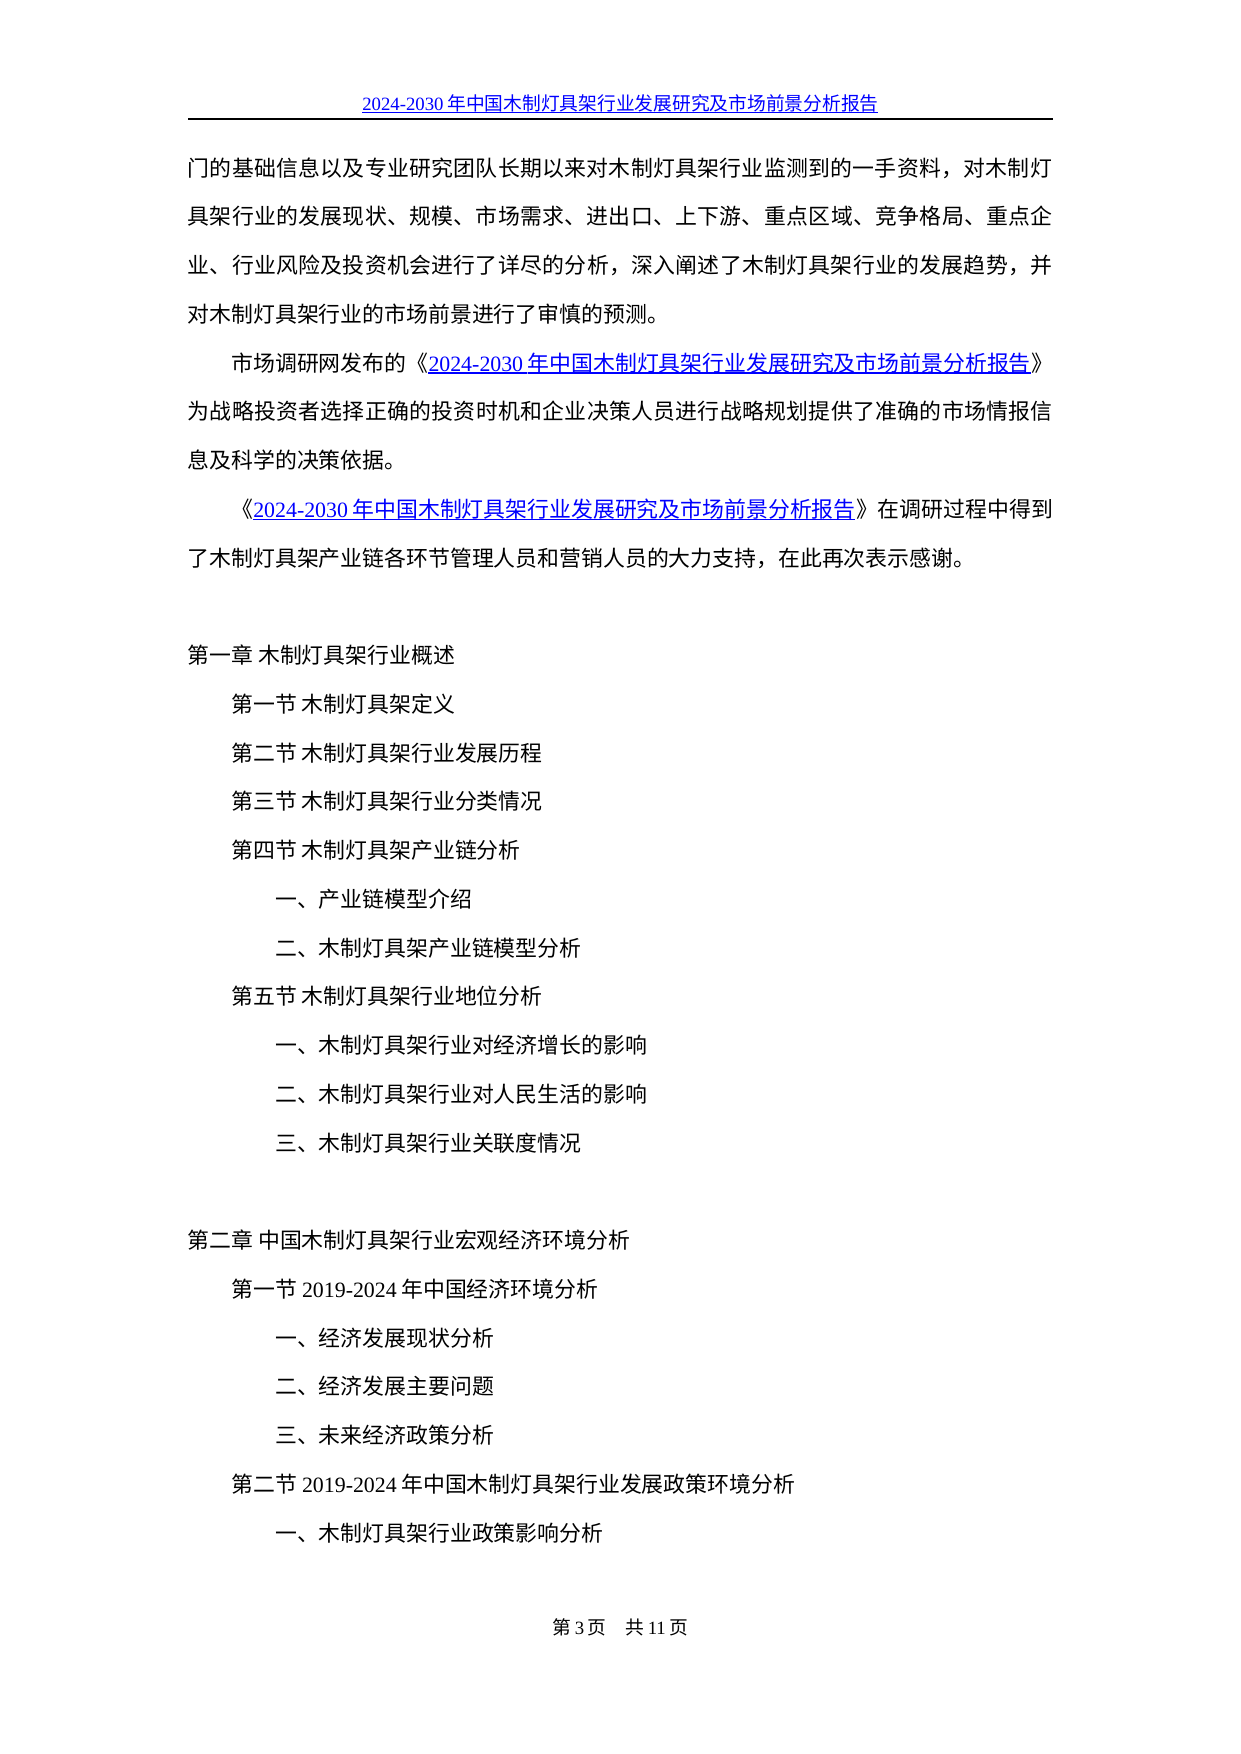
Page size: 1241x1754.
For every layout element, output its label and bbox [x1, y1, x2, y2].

text [187, 150, 1053, 1548]
